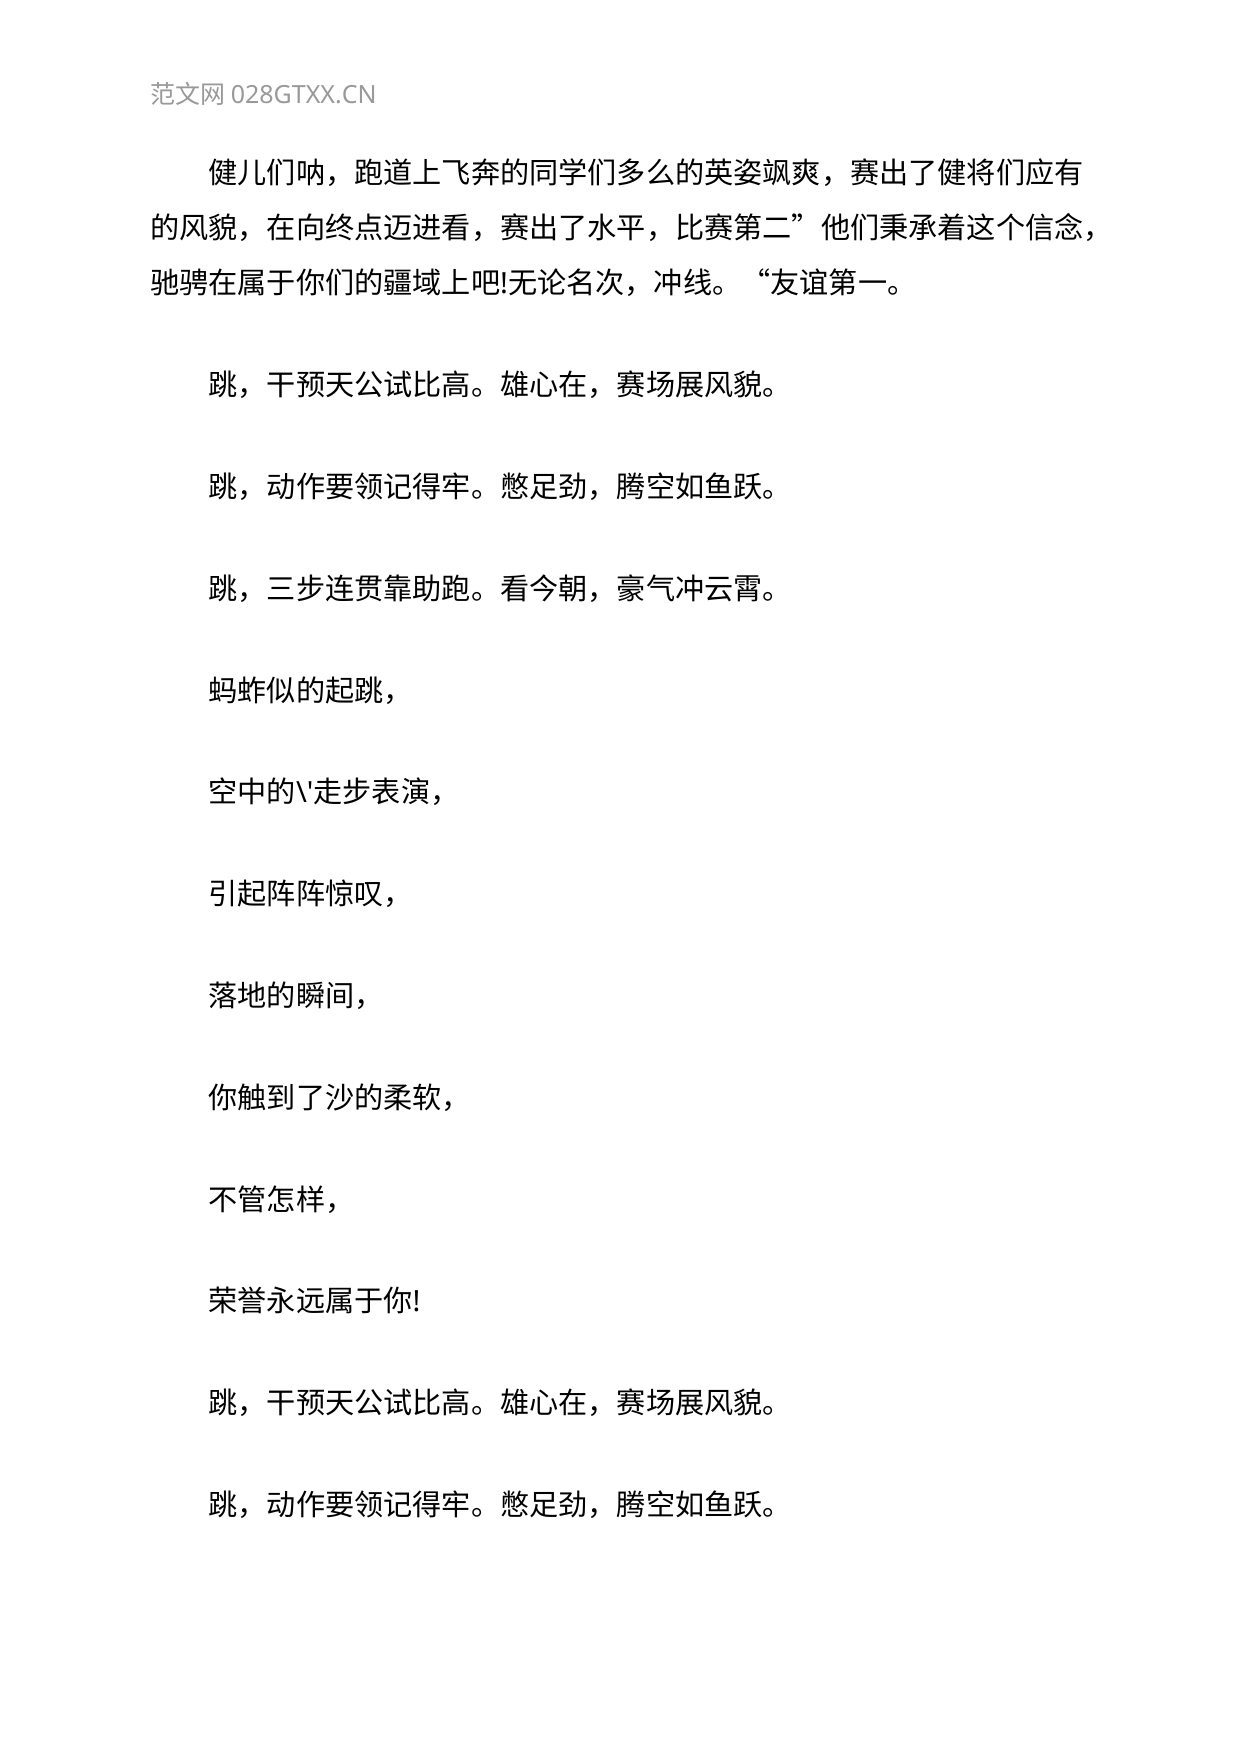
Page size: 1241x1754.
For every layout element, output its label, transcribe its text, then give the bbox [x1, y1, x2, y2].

text 跳，干预天公试比高。雄心在，赛场展风貌。 [150, 362, 1090, 404]
text 引起阵阵惊叹， [150, 871, 1090, 913]
text 落地的瞬间， [150, 973, 1090, 1015]
text 跳，干预天公试比高。雄心在，赛场展风貌。 [150, 1380, 1090, 1422]
text 跳，动作要领记得牢。憋足劲，腾空如鱼跃。 [150, 463, 1090, 506]
text 蚂蚱似的起跳， [150, 667, 1090, 709]
text 你触到了沙的柔软， [150, 1074, 1090, 1117]
text 跳，三步连贯靠助跑。看今朝，豪气冲云霄。 [150, 565, 1090, 608]
text 空中的\'走步表演， [150, 769, 1090, 811]
text 跳，动作要领记得牢。憋足劲，腾空如鱼跃。 [150, 1482, 1090, 1524]
text 荣誉永远属于你! [150, 1278, 1090, 1320]
text 健儿们呐，跑道上飞奔的同学们多么的英姿飒爽，赛出了健将们应有的风貌，在向终点迈进看，赛出了水平，比赛第二”他们秉承着这个信念，驰骋在属于你们的疆域上吧!无论名次，冲线。“友谊第一。 [150, 150, 1090, 302]
text 不管怎样， [150, 1176, 1090, 1218]
